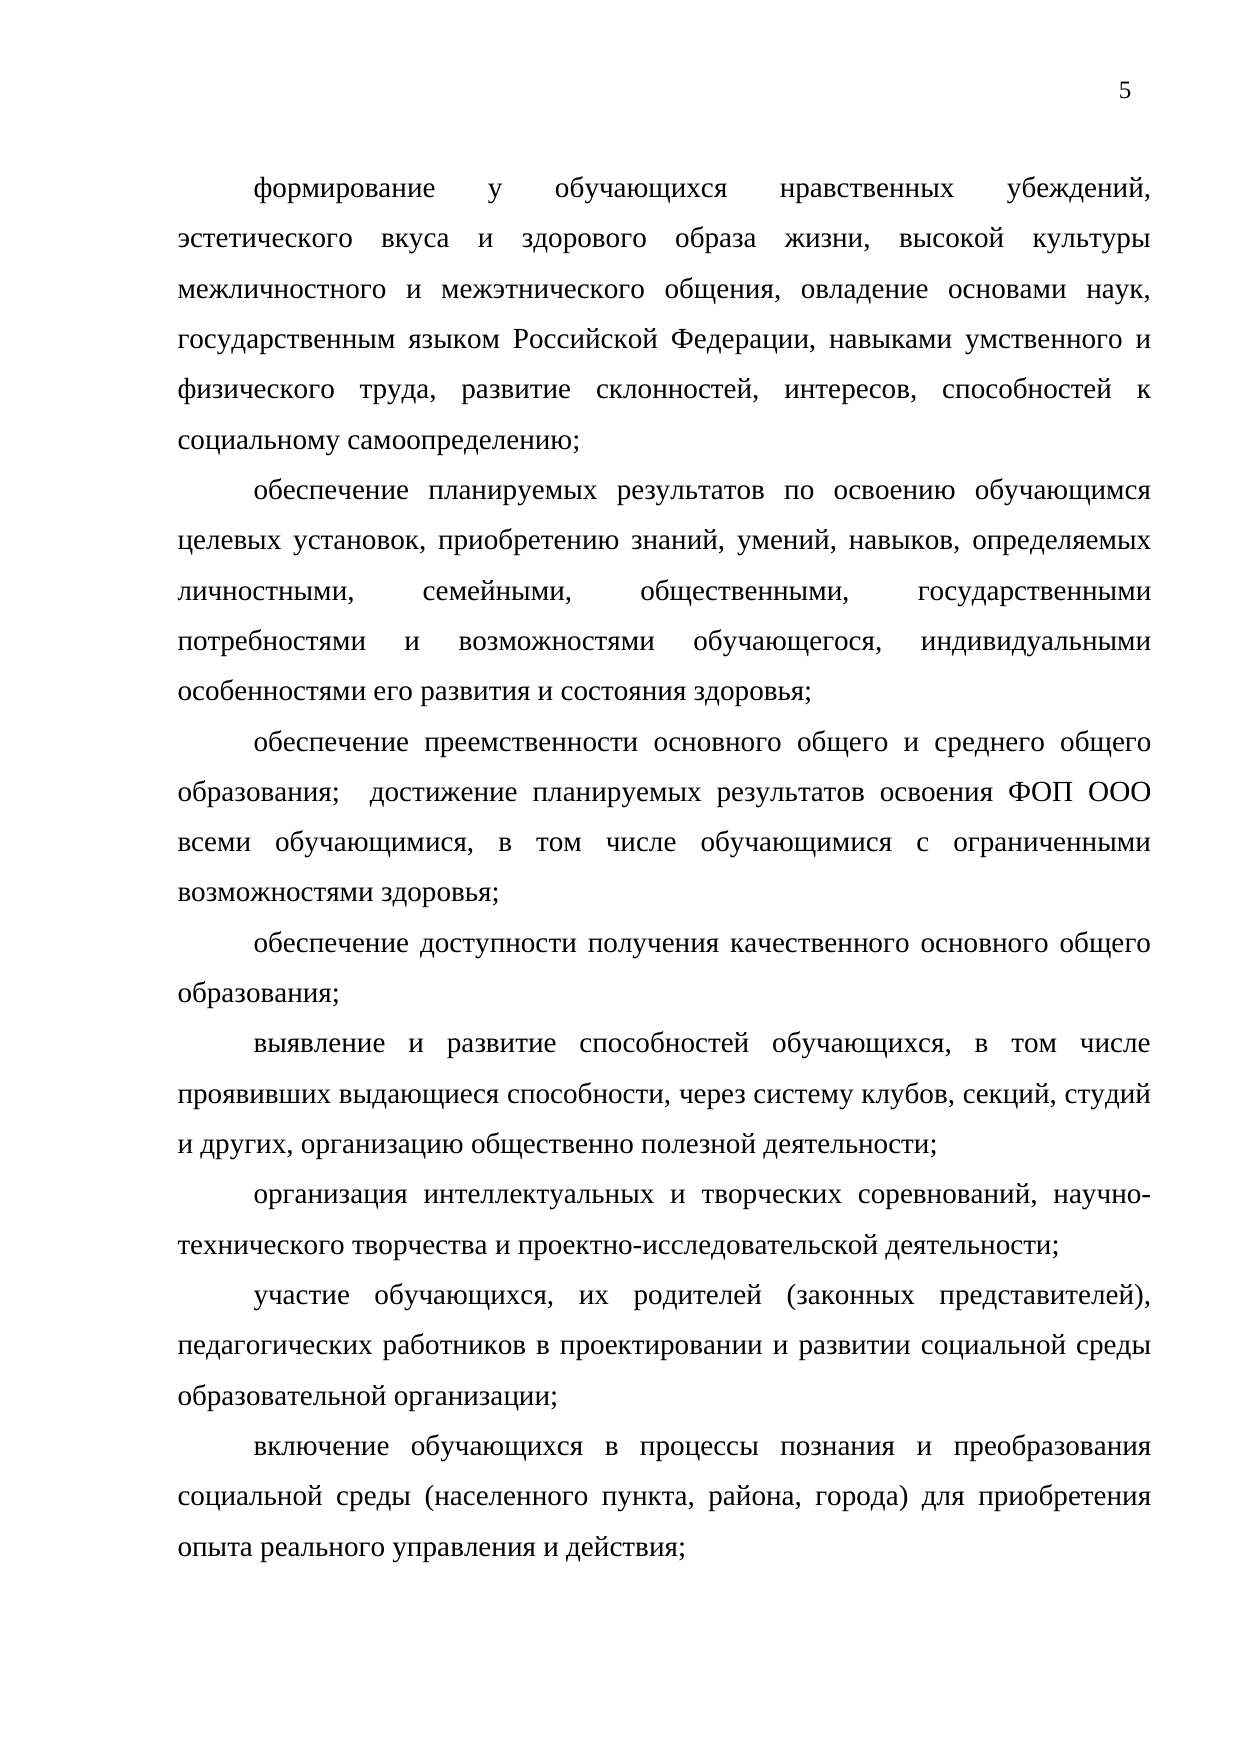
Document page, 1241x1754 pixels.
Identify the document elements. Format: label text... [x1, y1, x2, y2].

text формирование у обучающихся нравственных убеждений, эстетического вкуса и здорового образа жизни, высокой культуры межличностного и межэтнического общения, овладение основами наук, государственным языком Российской Федерации, навыками умственного и физического труда, развитие склонностей, интересов, способностей к социальному самоопределению; [177, 170, 1152, 455]
text обеспечение планируемых результатов по освоению обучающимся целевых установок, приобретению знаний, умений, навыков, определяемых личностными, семейными, общественными, государственными потребностями и возможностями обучающегося, индивидуальными особенностями его развития и состояния здоровья; [177, 472, 1152, 707]
text обеспечение доступности получения качественного основного общего образования; [177, 925, 1152, 1009]
text выявление и развитие способностей обучающихся, в том числе проявивших выдающиеся способности, через систему клубов, секций, студий и других, организацию общественно полезной деятельности; [177, 1026, 1152, 1160]
text организация интеллектуальных и творческих соревнований, научно-технического творчества и проектно-исследовательской деятельности; [177, 1176, 1152, 1260]
text включение обучающихся в процессы познания и преобразования социальной среды (населенного пункта, района, города) для приобретения опыта реального управления и действия; [177, 1428, 1152, 1562]
text участие обучающихся, их родителей (законных представителей), педагогических работников в проектировании и развитии социальной среды образовательной организации; [177, 1277, 1152, 1411]
text обеспечение преемственности основного общего и среднего общего образования; достижение планируемых результатов освоения ФОП ООО всеми обучающимися, в том числе обучающимися с ограниченными возможностями здоровья; [177, 724, 1152, 908]
